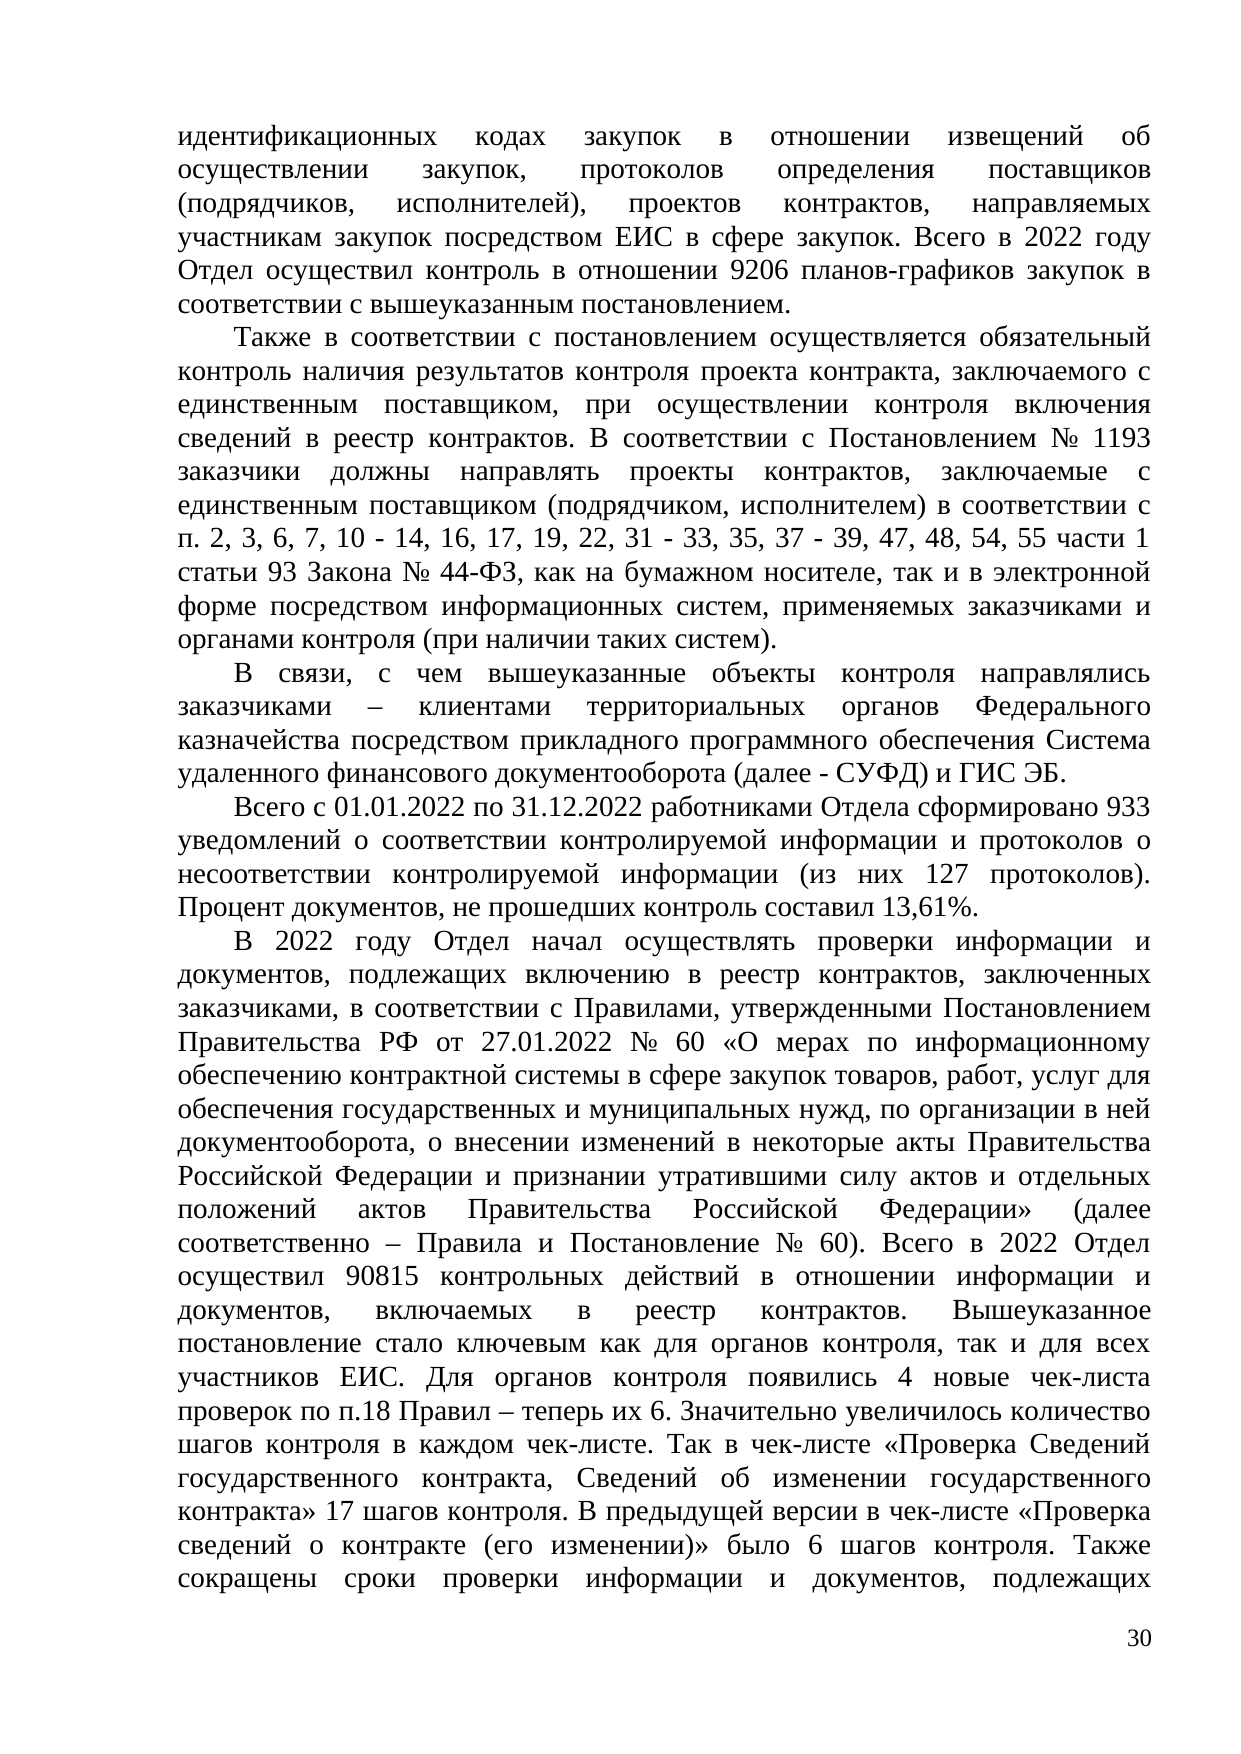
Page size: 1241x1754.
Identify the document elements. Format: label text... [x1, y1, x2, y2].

text Всего с 01.01.2022 по 31.12.2022 работниками Отдела сформировано 933 уведомлений о соответствии контролируемой информации и протоколов о несоответствии контролируемой информации (из них 127 протоколов). Процент документов, не прошедших контроль составил 13,61%. [177, 789, 1152, 923]
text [177, 118, 1152, 319]
text В связи, с чем вышеуказанные объекты контроля направлялись заказчиками – клиентами территориальных органов Федерального казначейства посредством прикладного программного обеспечения Система удаленного финансового документооборота (далее - СУФД) и ГИС ЭБ. [177, 655, 1152, 789]
text Также в соответствии с постановлением осуществляется обязательный контроль наличия результатов контроля проекта контракта, заключаемого с единственным поставщиком, при осуществлении контроля включения сведений в реестр контрактов. В соответствии с Постановлением № 1193 заказчики должны направлять проекты контрактов, заключаемые с единственным поставщиком (подрядчиком, исполнителем) в соответствии с п. 2, 3, 6, 7, 10 - 14, 16, 17, 19, 22, 31 - 33, 35, 37 - 39, 47, 48, 54, 55 части 1 статьи 93 Закона № 44-ФЗ, как на бумажном носителе, так и в электронной форме посредством информационных систем, применяемых заказчиками и органами контроля (при наличии таких систем). [177, 319, 1152, 655]
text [177, 923, 1152, 1594]
